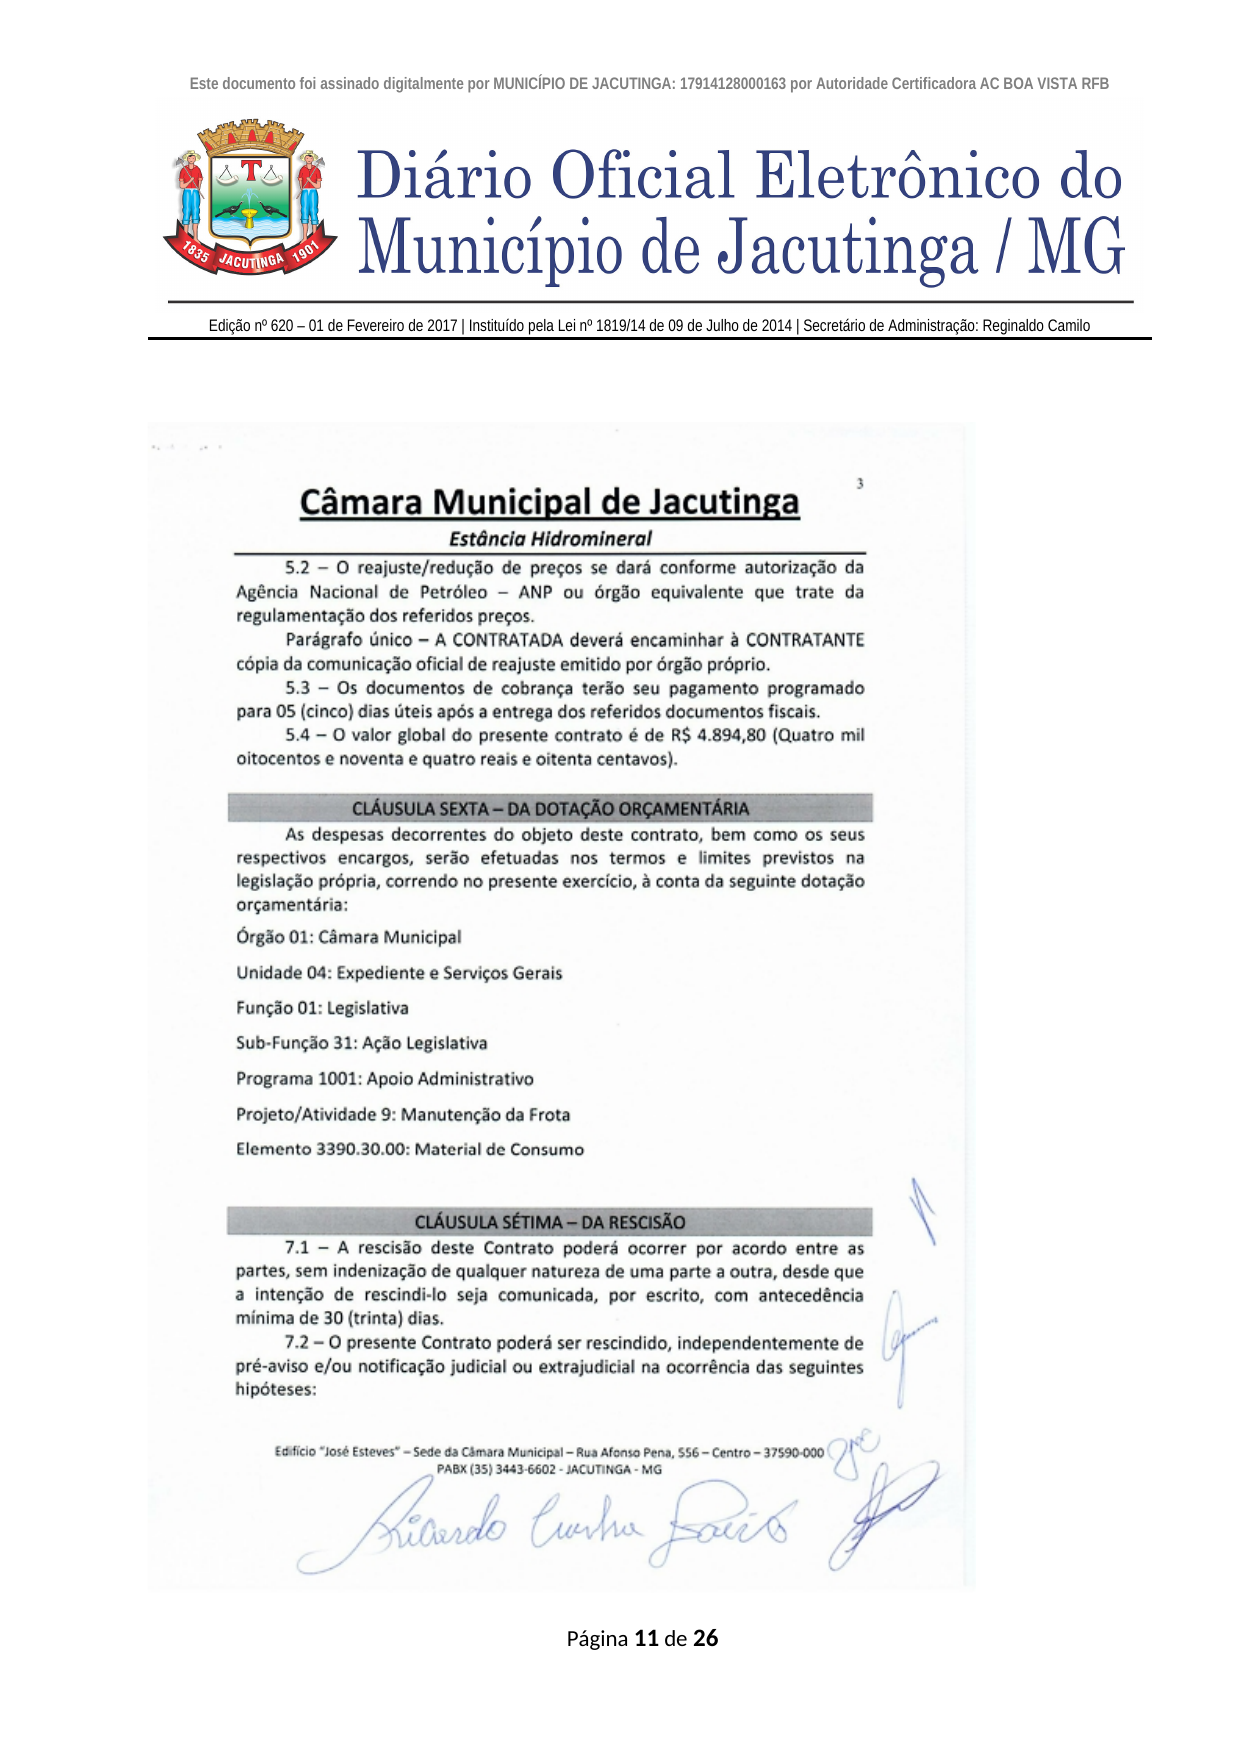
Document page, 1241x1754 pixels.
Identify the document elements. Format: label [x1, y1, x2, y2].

picture [147, 422, 976, 1593]
picture [155, 97, 1145, 313]
